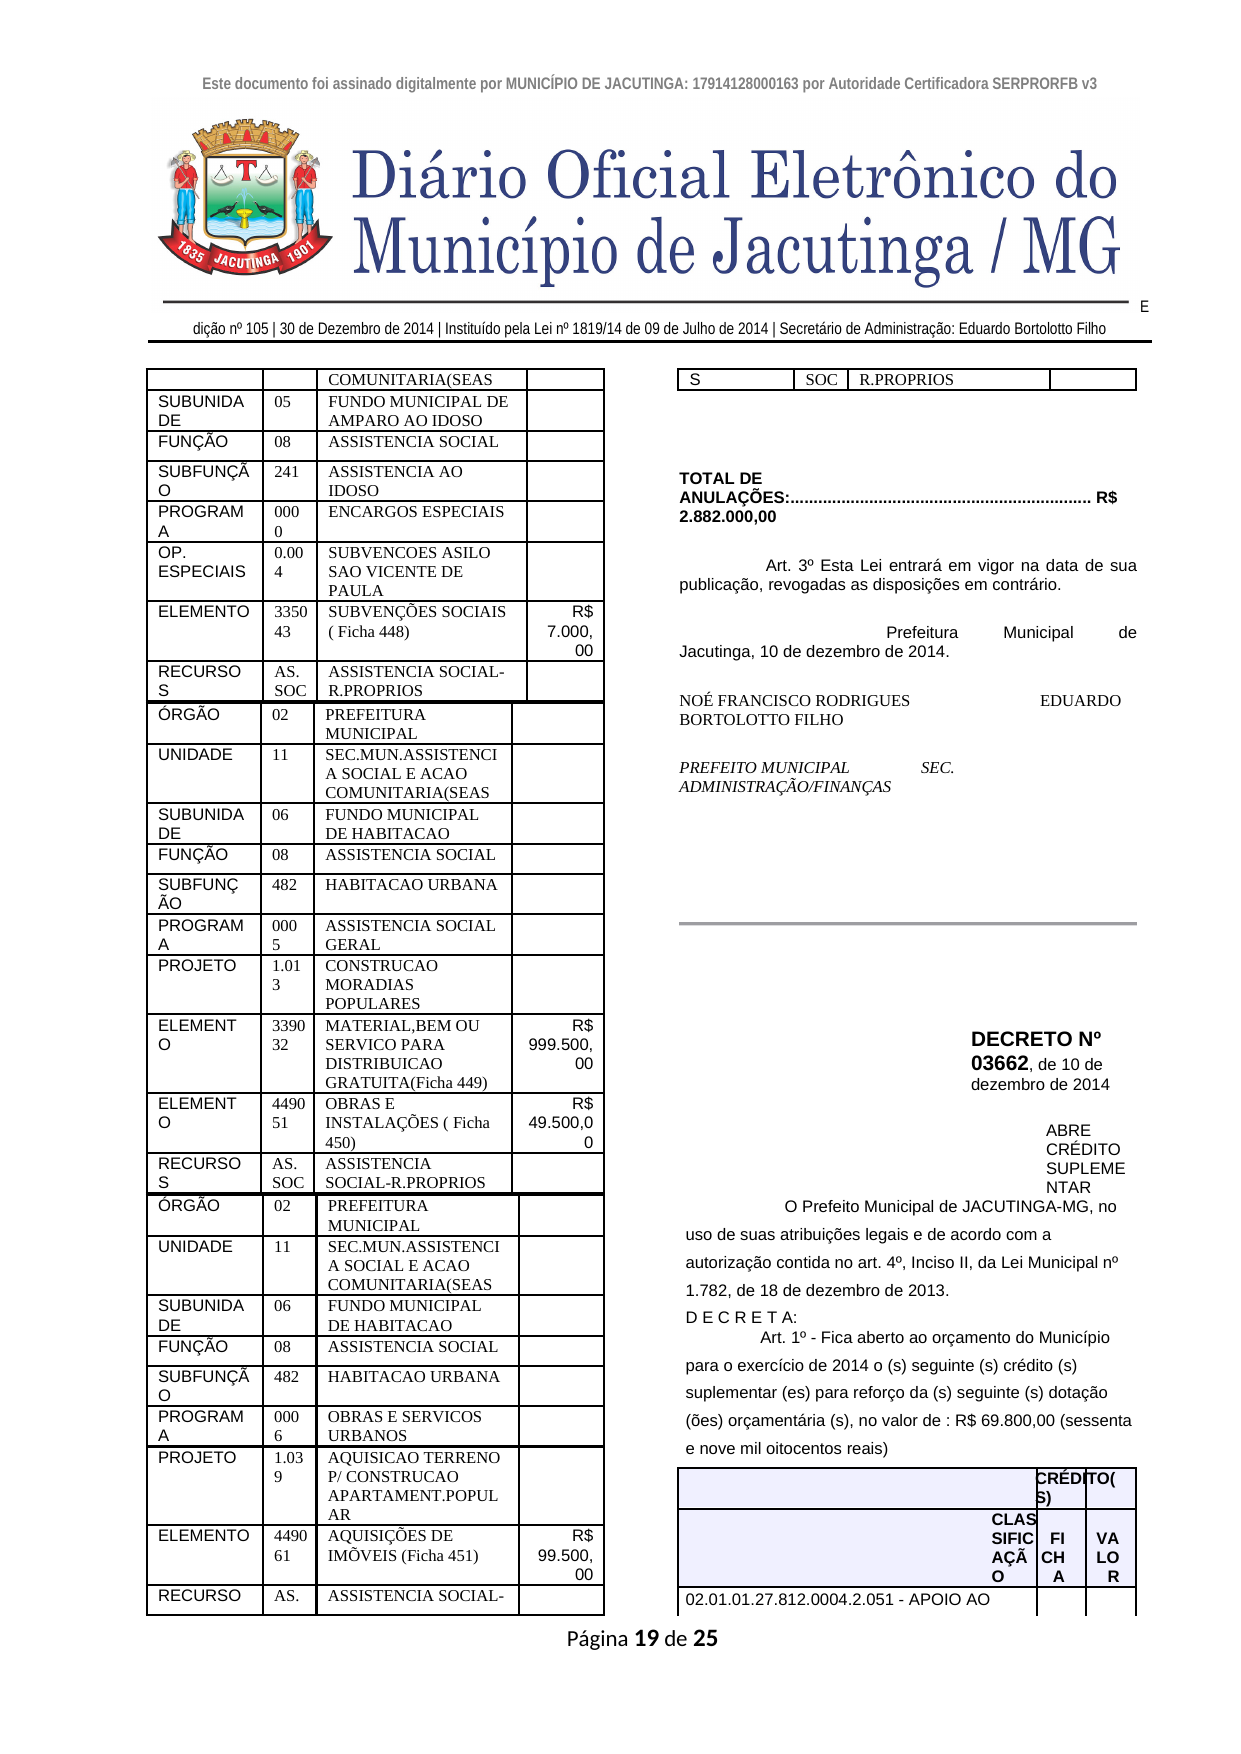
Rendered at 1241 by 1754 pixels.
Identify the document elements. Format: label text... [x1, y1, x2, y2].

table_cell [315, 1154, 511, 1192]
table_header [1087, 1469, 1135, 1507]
text ABRE CRÉDITO SUPLEMENTAR [1046, 1122, 1137, 1197]
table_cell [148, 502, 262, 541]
text NOÉ FRANCISCO RODRIGUES EDUARDO BORTOLOTTO FILHO [679, 691, 1137, 729]
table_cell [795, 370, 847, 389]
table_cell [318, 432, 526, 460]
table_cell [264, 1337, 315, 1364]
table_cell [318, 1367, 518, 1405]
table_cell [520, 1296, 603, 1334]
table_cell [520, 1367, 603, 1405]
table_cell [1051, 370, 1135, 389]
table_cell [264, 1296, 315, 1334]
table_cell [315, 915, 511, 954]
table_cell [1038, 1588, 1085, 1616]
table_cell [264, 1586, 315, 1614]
text D E C R E T A: [685, 1309, 1137, 1327]
text Art. 1º - Fica aberto ao orçamento do Município para o exercício de 2014 o (s) seguinte (s) crédito (s) suplementar (es) para reforço da (s) seguinte (s) dotação (ões) orçamentária (s), no valor de : R$ 69.800,00 (sessenta e nove mil oitocentos reais) [685, 1327, 1137, 1458]
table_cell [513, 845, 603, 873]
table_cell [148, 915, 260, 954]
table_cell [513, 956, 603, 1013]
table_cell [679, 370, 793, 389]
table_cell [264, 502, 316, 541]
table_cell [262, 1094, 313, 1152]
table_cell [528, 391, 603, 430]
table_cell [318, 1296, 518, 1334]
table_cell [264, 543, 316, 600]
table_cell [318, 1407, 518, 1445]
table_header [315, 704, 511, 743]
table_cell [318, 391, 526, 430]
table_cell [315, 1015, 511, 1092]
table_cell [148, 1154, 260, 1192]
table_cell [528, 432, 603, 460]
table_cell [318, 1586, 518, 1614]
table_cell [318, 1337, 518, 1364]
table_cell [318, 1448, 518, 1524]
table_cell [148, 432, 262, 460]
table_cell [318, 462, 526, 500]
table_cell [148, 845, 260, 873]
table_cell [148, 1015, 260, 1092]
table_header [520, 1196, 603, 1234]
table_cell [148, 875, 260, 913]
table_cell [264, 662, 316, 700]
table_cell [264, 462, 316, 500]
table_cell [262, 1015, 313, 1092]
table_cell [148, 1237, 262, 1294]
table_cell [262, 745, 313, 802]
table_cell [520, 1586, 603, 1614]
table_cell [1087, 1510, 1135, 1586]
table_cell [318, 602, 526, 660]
text DECRETO Nº 03662, de 10 de dezembro de 2014 [971, 1028, 1137, 1093]
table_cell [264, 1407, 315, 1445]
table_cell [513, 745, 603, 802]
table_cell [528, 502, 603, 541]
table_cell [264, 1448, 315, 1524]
text Art. 3º Esta Lei entrará em vigor na data de sua publicação, revogadas as disposições em contrário. [679, 556, 1137, 594]
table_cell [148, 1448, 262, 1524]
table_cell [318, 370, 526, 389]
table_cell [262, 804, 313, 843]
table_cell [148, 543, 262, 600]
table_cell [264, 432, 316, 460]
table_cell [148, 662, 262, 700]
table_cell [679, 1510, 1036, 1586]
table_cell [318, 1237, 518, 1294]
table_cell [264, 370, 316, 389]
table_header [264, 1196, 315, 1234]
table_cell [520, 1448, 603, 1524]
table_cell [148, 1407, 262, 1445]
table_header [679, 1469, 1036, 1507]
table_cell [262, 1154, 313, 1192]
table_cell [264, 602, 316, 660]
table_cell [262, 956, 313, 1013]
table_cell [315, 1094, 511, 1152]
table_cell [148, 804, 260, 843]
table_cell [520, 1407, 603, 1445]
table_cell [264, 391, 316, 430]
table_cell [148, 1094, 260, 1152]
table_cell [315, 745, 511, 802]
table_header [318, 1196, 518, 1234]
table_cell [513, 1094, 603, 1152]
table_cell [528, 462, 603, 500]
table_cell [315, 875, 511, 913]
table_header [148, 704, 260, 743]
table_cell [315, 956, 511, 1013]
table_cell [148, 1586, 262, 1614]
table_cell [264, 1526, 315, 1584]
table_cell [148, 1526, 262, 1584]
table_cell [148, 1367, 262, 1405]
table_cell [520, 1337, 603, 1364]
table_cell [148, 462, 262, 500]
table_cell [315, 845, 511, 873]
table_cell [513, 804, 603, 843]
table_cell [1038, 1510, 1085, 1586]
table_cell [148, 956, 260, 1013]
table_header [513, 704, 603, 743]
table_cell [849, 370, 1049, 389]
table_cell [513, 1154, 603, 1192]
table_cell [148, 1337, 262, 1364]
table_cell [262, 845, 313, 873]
text Prefeitura Municipal de Jacutinga, 10 de dezembro de 2014. [679, 623, 1137, 661]
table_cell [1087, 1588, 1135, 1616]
text O Prefeito Municipal de JACUTINGA-MG, no uso de suas atribuições legais e de acordo com a autorização contida no art. 4º, Inciso II, da Lei Municipal nº 1.782, de 18 de dezembro de 2013. [685, 1197, 1131, 1300]
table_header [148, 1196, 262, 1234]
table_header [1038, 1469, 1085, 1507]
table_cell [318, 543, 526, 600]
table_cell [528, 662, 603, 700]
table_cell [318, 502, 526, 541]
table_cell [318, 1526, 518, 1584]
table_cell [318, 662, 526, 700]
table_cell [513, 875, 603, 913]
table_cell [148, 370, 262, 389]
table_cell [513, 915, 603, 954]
text TOTAL DE ANULAÇÕES:................................................................. R$ 2.882.000,00 [679, 469, 1137, 526]
picture [150, 97, 1140, 313]
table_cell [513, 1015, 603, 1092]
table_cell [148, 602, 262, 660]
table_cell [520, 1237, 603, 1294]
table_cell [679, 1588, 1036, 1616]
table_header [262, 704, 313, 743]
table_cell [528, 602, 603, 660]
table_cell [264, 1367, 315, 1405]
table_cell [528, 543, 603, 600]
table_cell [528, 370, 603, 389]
text PREFEITO MUNICIPAL SEC. ADMINISTRAÇÃO/FINANÇAS [679, 758, 1137, 796]
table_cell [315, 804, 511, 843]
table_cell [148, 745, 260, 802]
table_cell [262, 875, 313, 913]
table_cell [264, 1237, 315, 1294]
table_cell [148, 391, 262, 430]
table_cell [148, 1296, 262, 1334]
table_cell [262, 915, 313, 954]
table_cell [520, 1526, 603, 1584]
